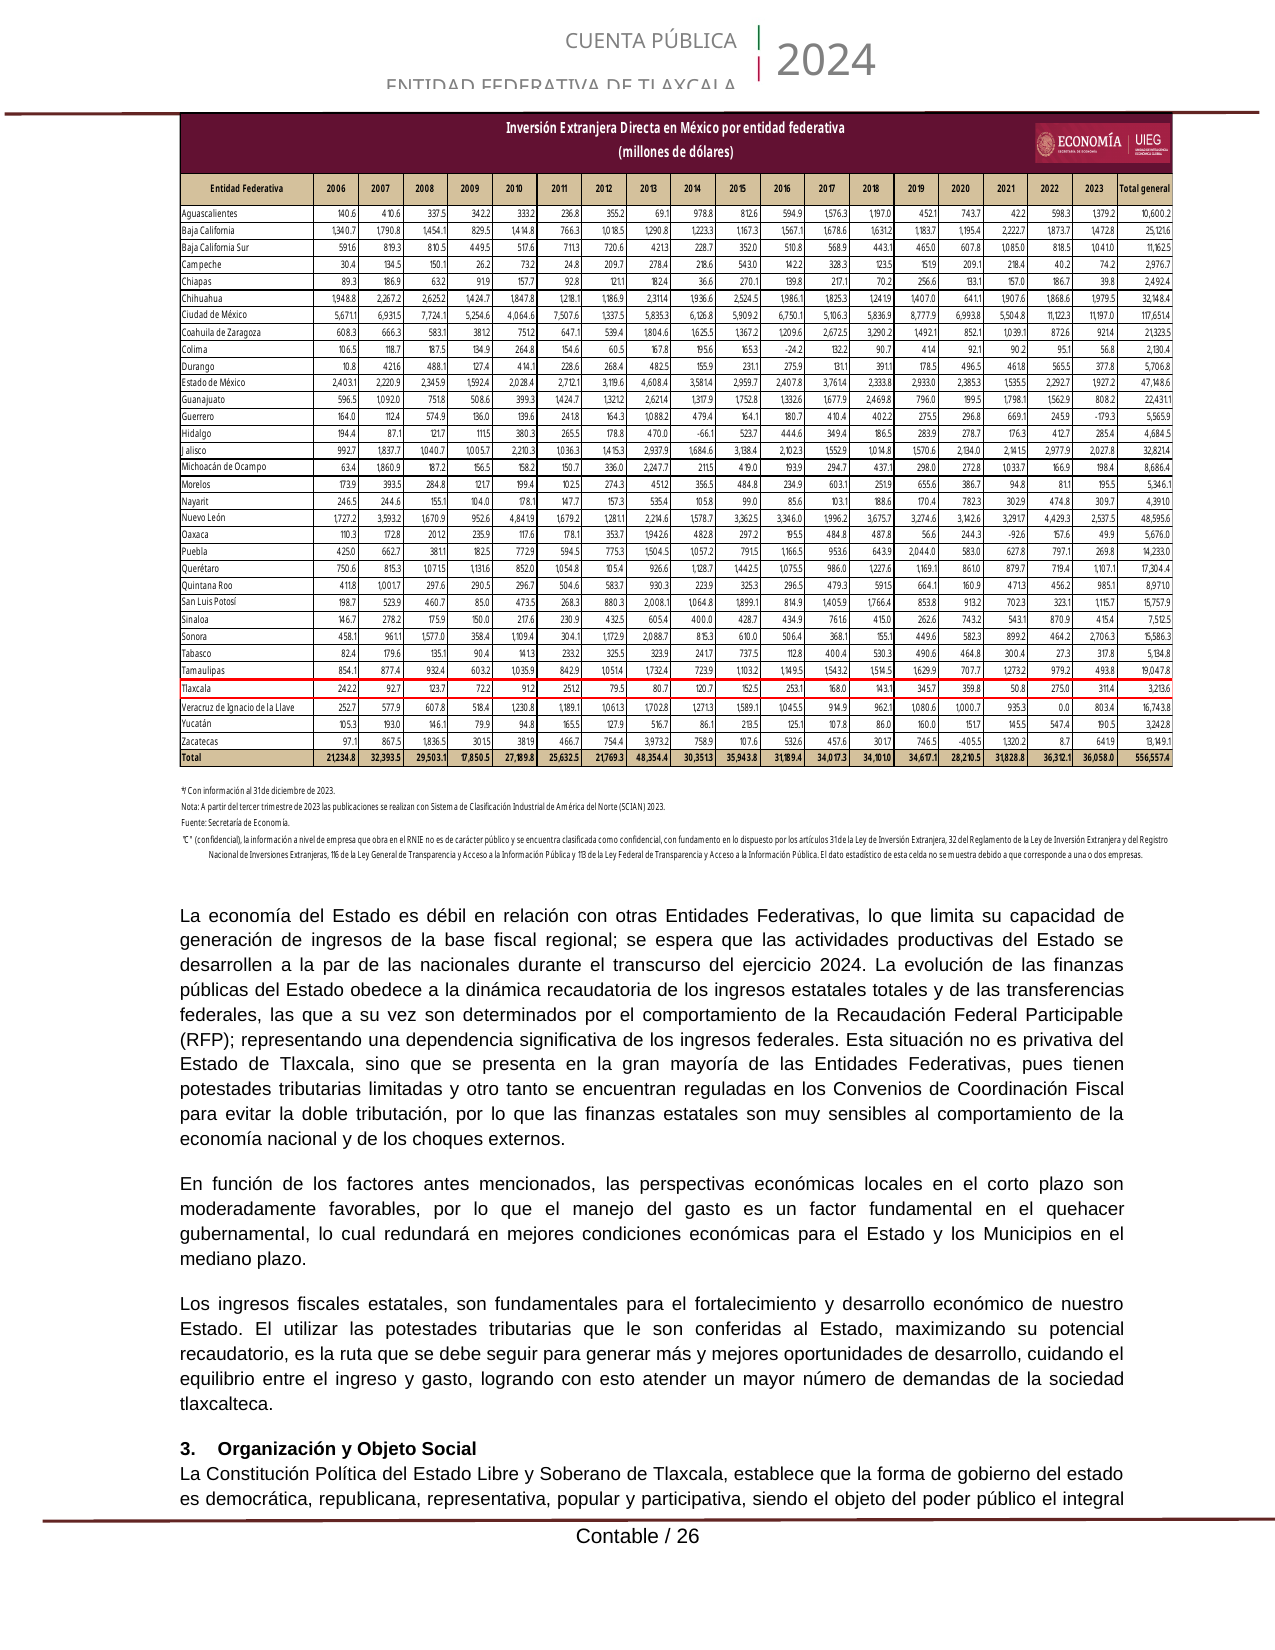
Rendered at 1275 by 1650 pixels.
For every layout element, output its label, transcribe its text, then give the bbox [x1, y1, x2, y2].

text La economía del Estado es débil en relación con otras Entidades Federativas, lo que limita su capacidad de generación de ingresos de la base fiscal regional; se espera que las actividades productivas del Estado se desarrollen a la par de las nacionales durante el transcurso del ejercicio 2024. La evolución de las finanzas públicas del Estado obedece a la dinámica recaudatoria de los ingresos estatales totales y de las transferencias federales, las que a su vez son determinados por el comportamiento de la Recaudación Federal Participable (RFP); representando una dependencia significativa de los ingresos federales. Esta situación no es privativa del Estado de Tlaxcala, sino que se presenta en la gran mayoría de las Entidades Federativas, pues tienen potestades tributarias limitadas y otro tanto se encuentran reguladas en los Convenios de Coordinación Fiscal para evitar la doble tributación, por lo que las finanzas estatales son muy sensibles al comportamiento de la economía nacional y de los choques externos. [179, 904, 1125, 1149]
list Organización y Objeto Social [180, 1438, 1125, 1459]
picture [751, 17, 772, 85]
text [179, 1463, 1125, 1509]
text En función de los factores antes mencionados, las perspectivas económicas locales en el corto plazo son moderadamente favorables, por lo que el manejo del gasto es un factor fundamental en el quehacer gubernamental, lo cual redundará en mejores condiciones económicas para el Estado y los Municipios en el mediano plazo. [179, 1173, 1125, 1269]
text Los ingresos fiscales estatales, son fundamentales para el fortalecimiento y desarrollo económico de nuestro Estado. El utilizar las potestades tributarias que le son conferidas al Estado, maximizando su potencial recaudatorio, es la ruta que se debe seguir para generar más y mejores oportunidades de desarrollo, cuidando el equilibrio entre el ingreso y gasto, logrando con esto atender un mayor número de demandas de la sociedad tlaxcalteca. [179, 1293, 1125, 1414]
